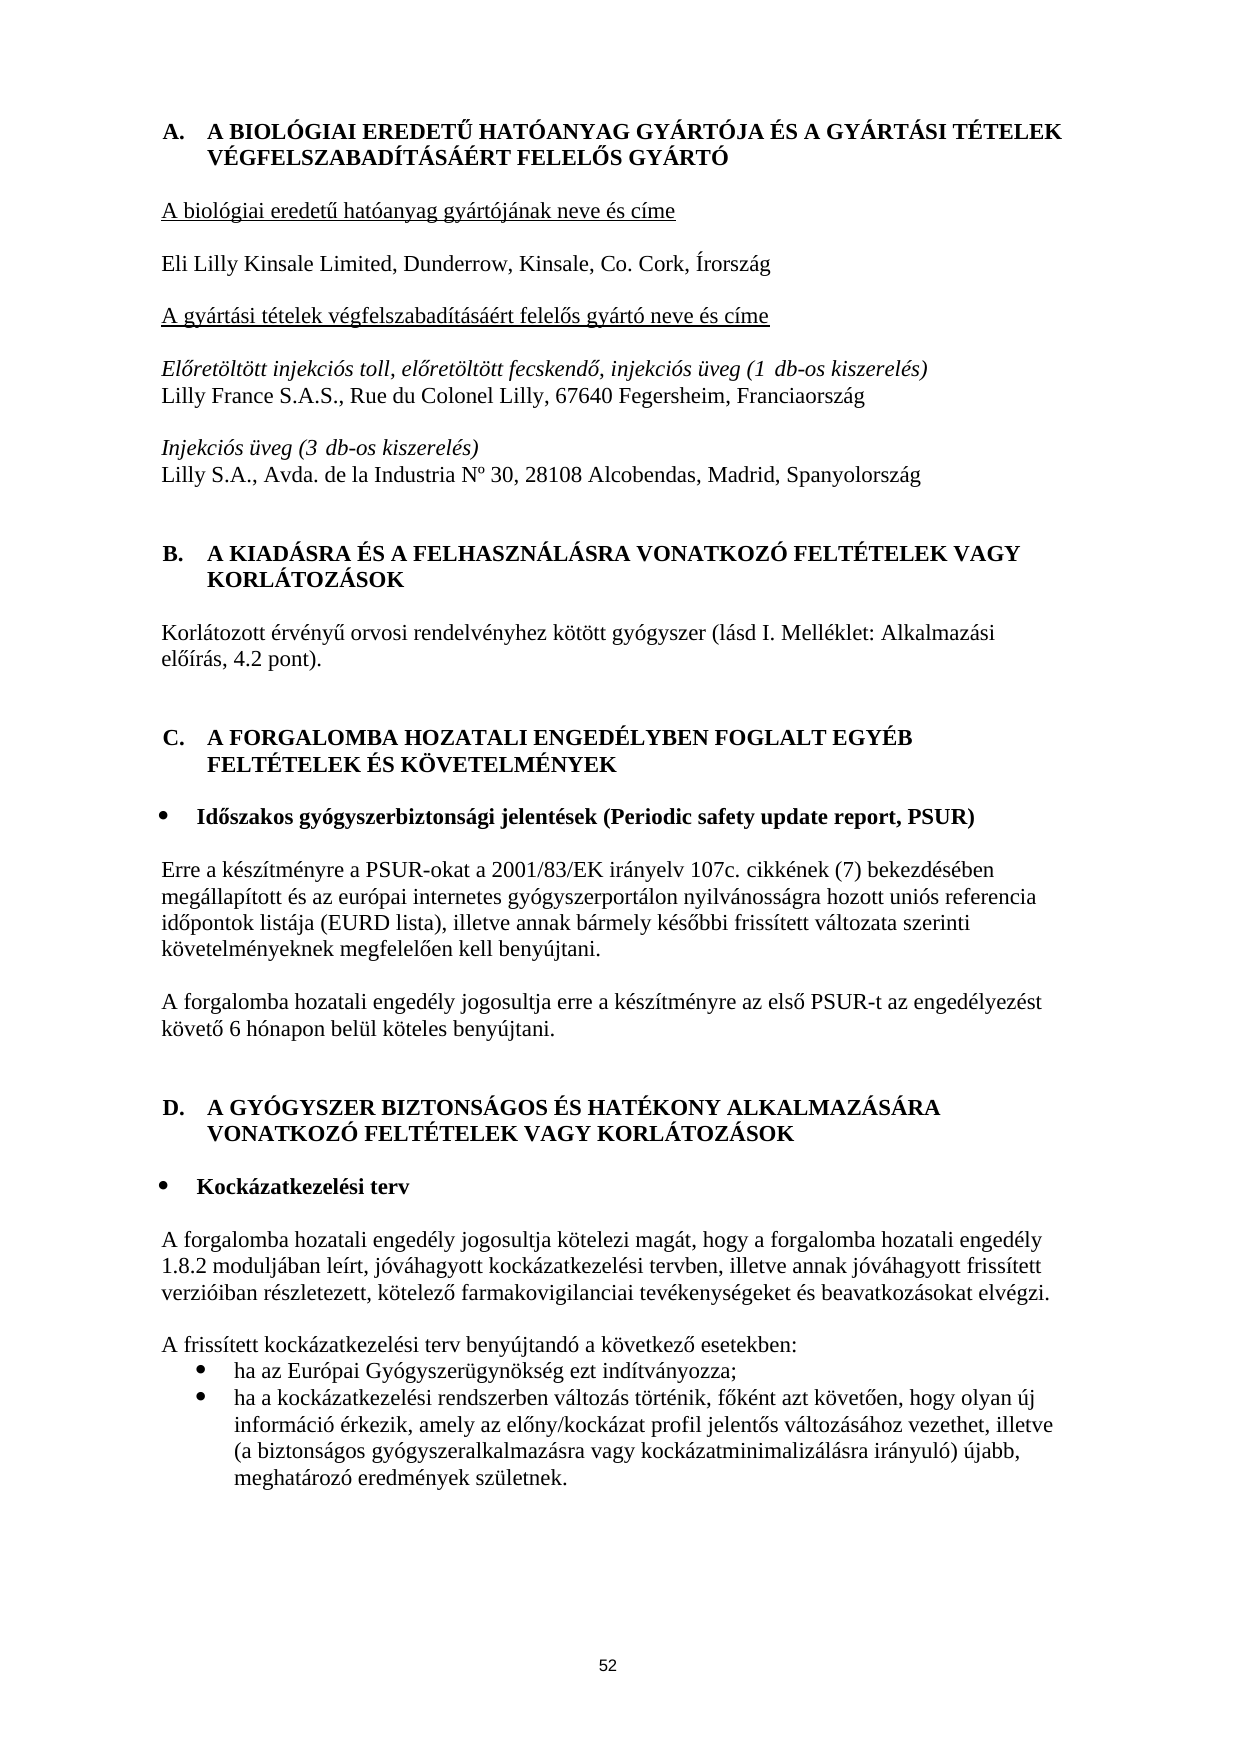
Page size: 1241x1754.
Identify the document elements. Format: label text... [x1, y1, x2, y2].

list ha az Európai Gyógyszerügynökség ezt indítványozza; [196, 1358, 1078, 1384]
text A forgalomba hozatali engedély jogosultja kötelezi magát, hogy a forgalomba hozatali engedély 1.8.2 moduljában leírt, jóváhagyott kockázatkezelési tervben, illetve annak jóváhagyott frissített verzióiban részletezett, kötelező farmakovigilanciai tevékenységeket és beavatkozásokat elvégzi. [161, 1226, 1065, 1305]
title A. A BIOLÓGIAI EREDETŰ HATÓANYAG GYÁRTÓJA ÉS A GYÁRTÁSI TÉTELEK VÉGFELSZABADÍTÁSÁÉRT FELELŐS GYÁRTÓ [162, 118, 1065, 171]
text Lilly France S.A.S., Rue du Colonel Lilly, 67640 Fegersheim, Franciaország [161, 382, 1065, 408]
text A gyártási tételek végfelszabadításáért felelős gyártó neve és címe [161, 303, 1065, 329]
text Injekciós üveg (3 db-os kiszerelés) [161, 434, 1065, 461]
text A biológiai eredetű hatóanyag gyártójának neve és címe [161, 197, 1065, 223]
text A frissített kockázatkezelési terv benyújtandó a következő esetekben: [161, 1331, 1065, 1358]
list Kockázatkezelési terv [159, 1173, 1078, 1199]
list ha a kockázatkezelési rendszerben változás történik, főként azt követően, hogy olyan új információ érkezik, amely az előny/kockázat profil jelentős változásához vezethet, illetve (a biztonságos gyógyszeralkalmazásra vagy kockázatminimalizálásra irányuló) újabb, meghatározó eredmények születnek. [196, 1384, 1078, 1490]
text Lilly S.A., Avda. de la Industria Nº 30, 28108 Alcobendas, Madrid, Spanyolország [161, 461, 1065, 487]
text Előretöltött injekciós toll, előretöltött fecskendő, injekciós üveg (1 db-os kiszerelés) [161, 355, 1065, 382]
list Időszakos gyógyszerbiztonsági jelentések (Periodic safety update report, PSUR) [159, 803, 1078, 830]
text Korlátozott érvényű orvosi rendelvényhez kötött gyógyszer (lásd I. Melléklet: Alkalmazási előírás, 4.2 pont). [161, 619, 1065, 672]
title B. A KIADÁSRA ÉS A FELHASZNÁLÁSRA VONATKOZÓ FELTÉTELEK VAGY KORLÁTOZÁSOK [162, 540, 1065, 592]
text Erre a készítményre a PSUR-okat a 2001/83/EK irányelv 107c. cikkének (7) bekezdésében megállapított és az európai internetes gyógyszerportálon nyilvánosságra hozott uniós referencia időpontok listája (EURD lista), illetve annak bármely későbbi frissített változata szerinti követelményeknek megfelelően kell benyújtani. [161, 856, 1065, 962]
text A forgalomba hozatali engedély jogosultja erre a készítményre az első PSUR-t az engedélyezést követő 6 hónapon belül köteles benyújtani. [161, 988, 1065, 1041]
title D. A GYÓGYSZER BIZTONSÁGOS ÉS HATÉKONY ALKALMAZÁSÁRA VONATKOZÓ FELTÉTELEK VAGY KORLÁTOZÁSOK [162, 1094, 1065, 1146]
text Eli Lilly Kinsale Limited, Dunderrow, Kinsale, Co. Cork, Írország [161, 250, 1065, 276]
title C. A FORGALOMBA HOZATALI ENGEDÉLYBEN FOGLALT EGYÉB FELTÉTELEK ÉS KÖVETELMÉNYEK [162, 724, 1065, 777]
